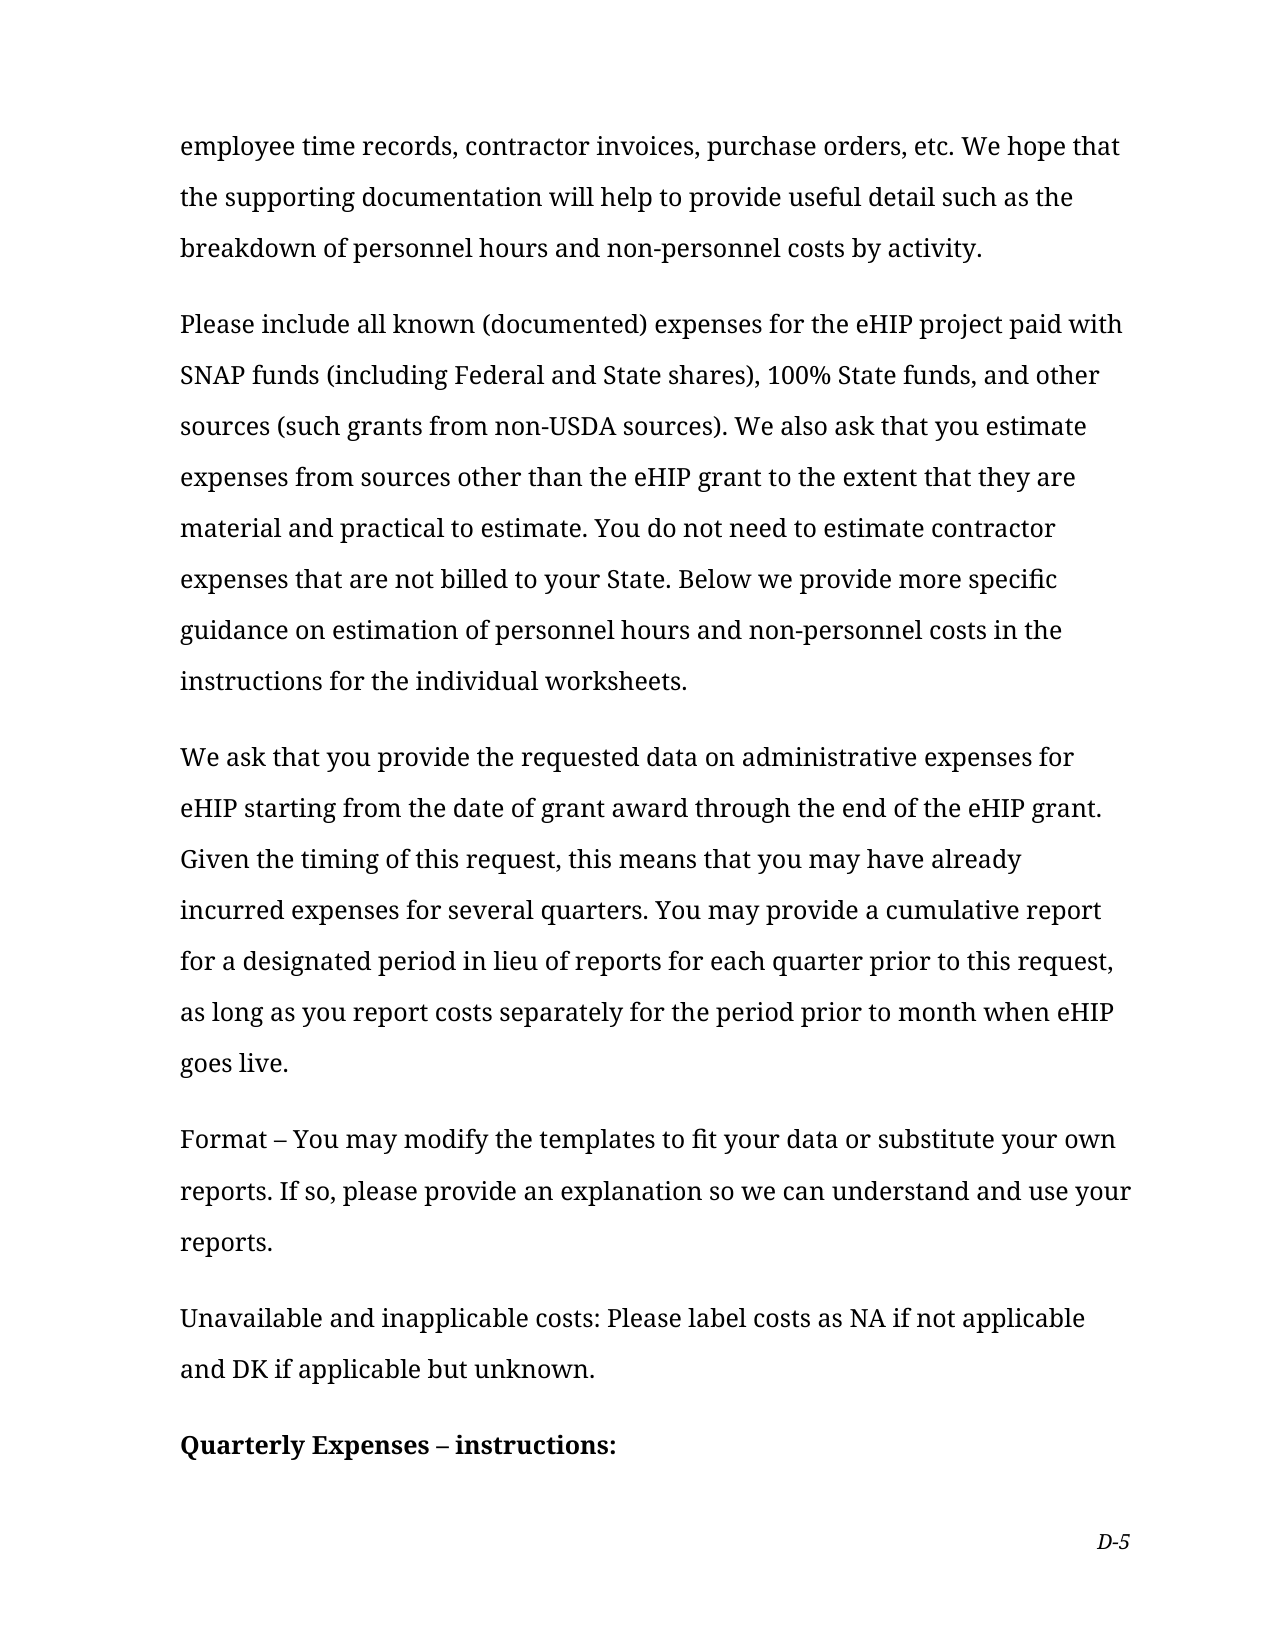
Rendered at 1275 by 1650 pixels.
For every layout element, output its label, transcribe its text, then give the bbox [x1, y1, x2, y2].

text Quarterly Expenses – instructions: [180, 1427, 1132, 1461]
text We ask that you provide the requested data on administrative expenses for eHIP starting from the date of grant award through the end of the eHIP grant. Given the timing of this request, this means that you may have already incurred expenses for several quarters. You may provide a cumulative report for a designated period in lieu of reports for each quarter prior to this request, as long as you report costs separately for the period prior to month when eHIP goes live. [180, 740, 1132, 1080]
text Format – You may modify the templates to fit your data or substitute your own reports. If so, please provide an explanation so we can understand and use your reports. [180, 1122, 1132, 1258]
text Unavailable and inapplicable costs: Please label costs as NA if not applicable and DK if applicable but unknown. [180, 1300, 1132, 1385]
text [180, 128, 1132, 264]
text Please include all known (documented) expenses for the eHIP project paid with SNAP funds (including Federal and State shares), 100% State funds, and other sources (such grants from non-USDA sources). We also ask that you estimate expenses from sources other than the eHIP grant to the extent that they are material and practical to estimate. You do not need to estimate contractor expenses that are not billed to your State. Below we provide more specific guidance on estimation of personnel hours and non-personnel costs in the instructions for the individual worksheets. [180, 307, 1132, 698]
